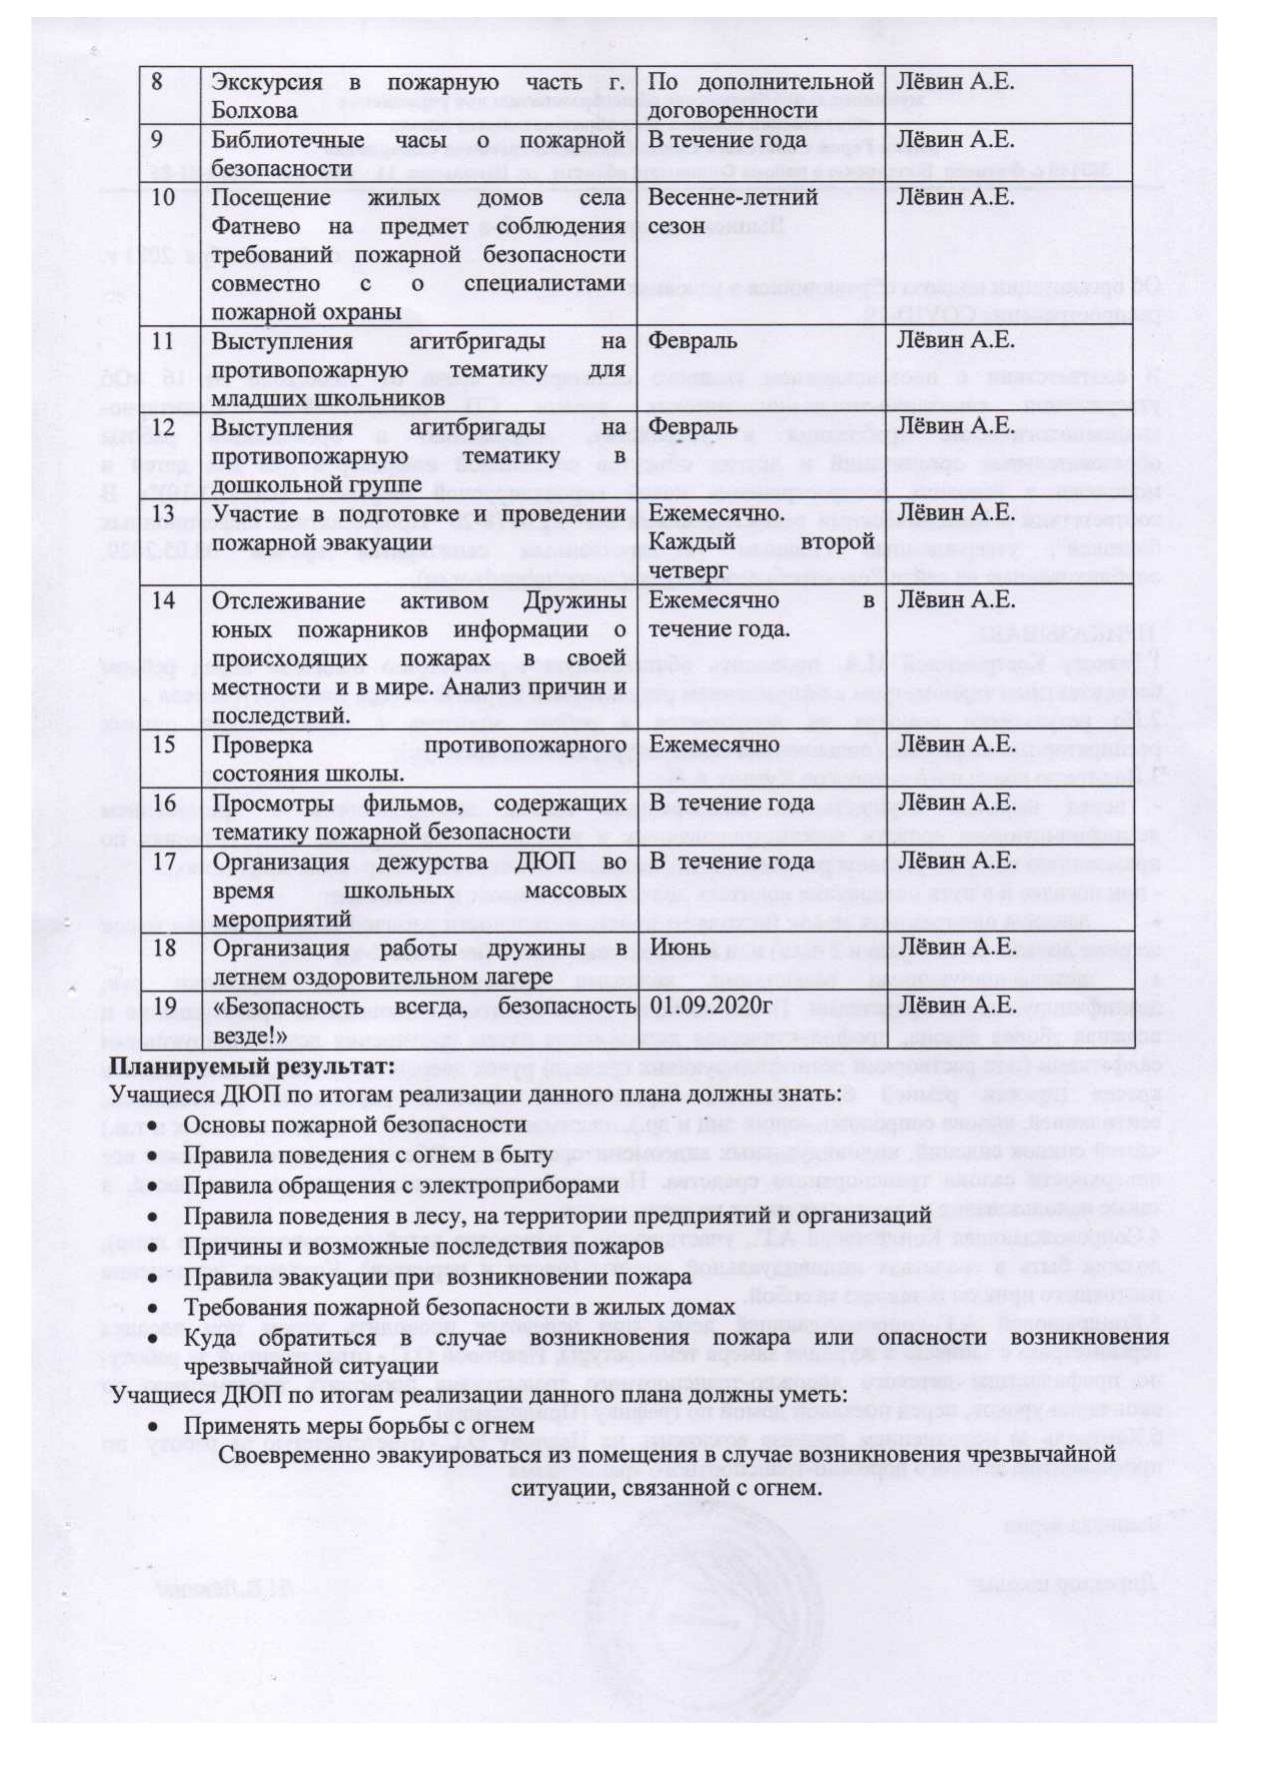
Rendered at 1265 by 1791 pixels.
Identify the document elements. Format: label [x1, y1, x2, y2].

picture [31, 17, 1218, 1723]
